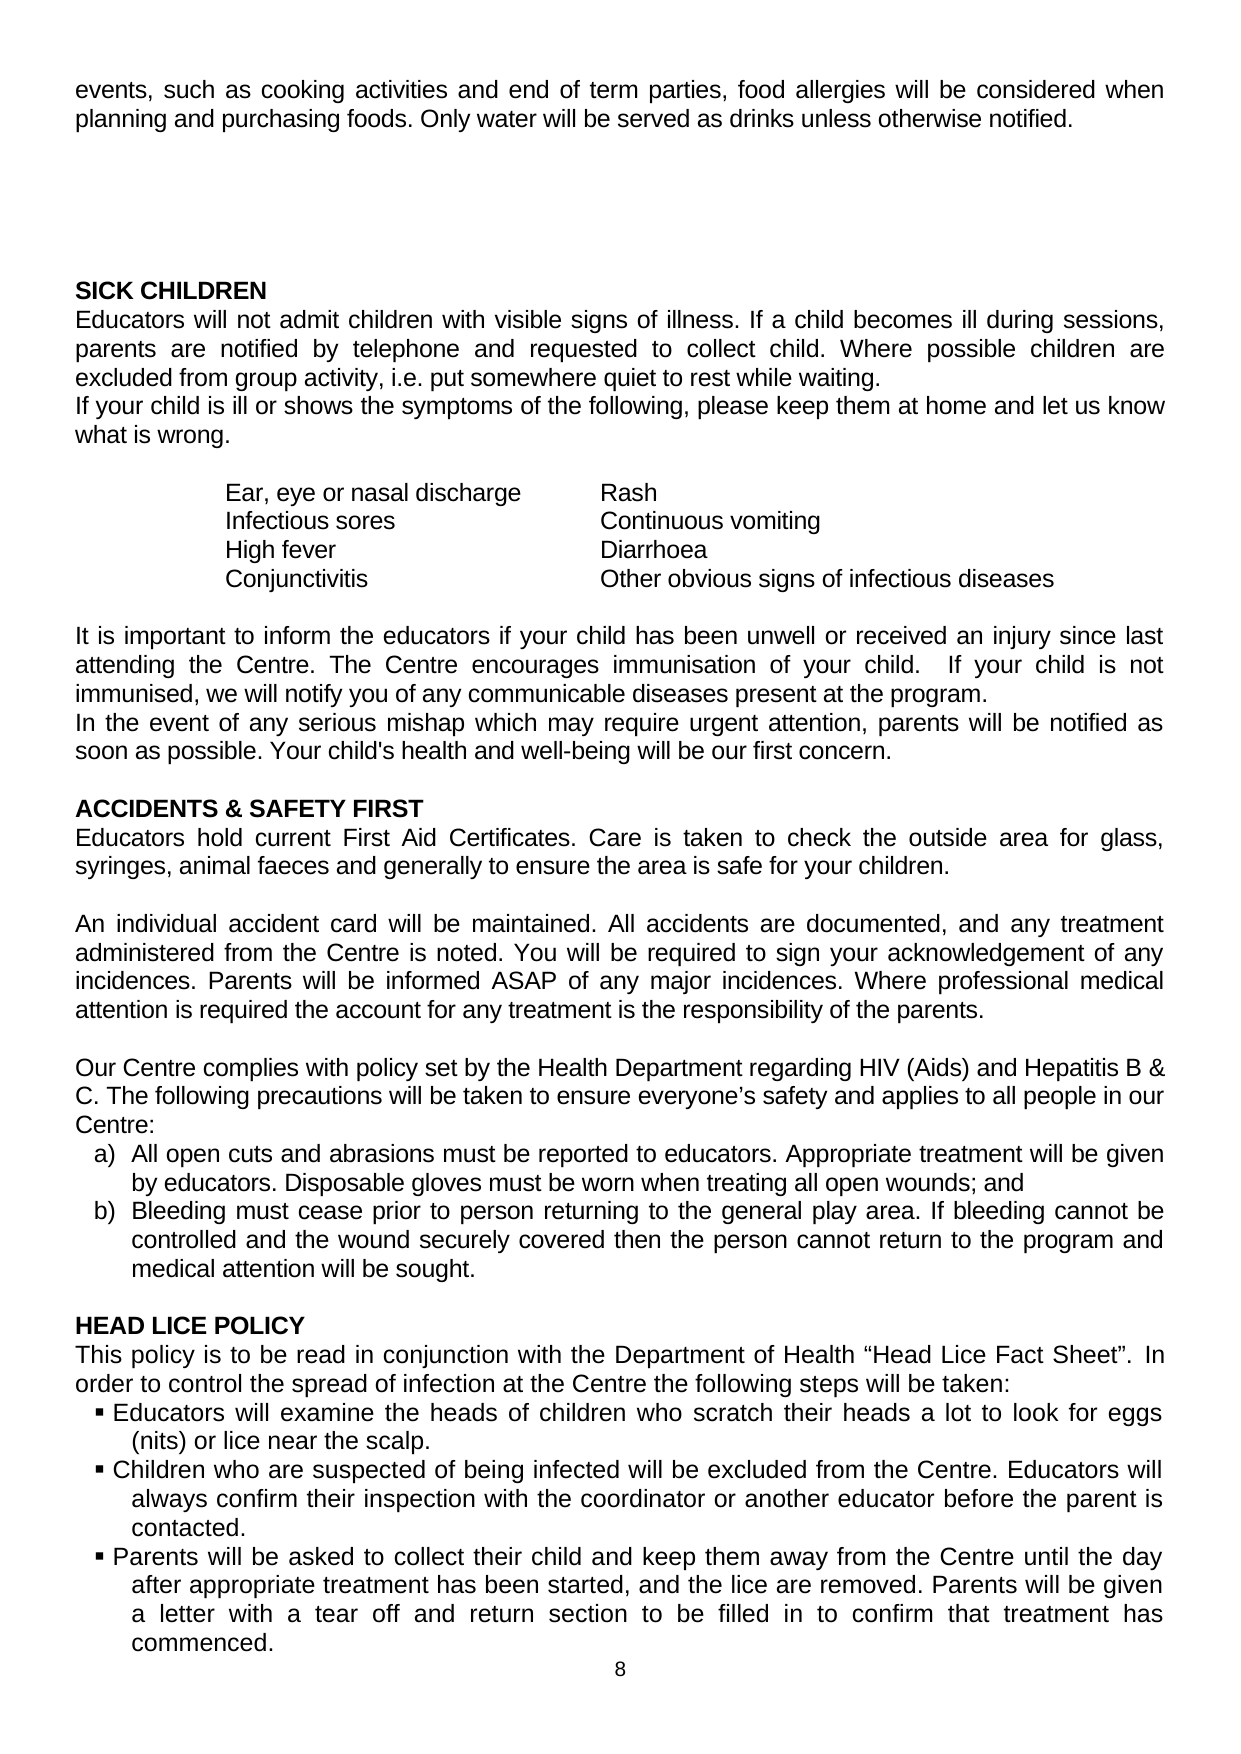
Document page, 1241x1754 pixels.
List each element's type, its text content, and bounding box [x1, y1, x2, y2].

text Our Centre complies with policy set by the Health Department regarding HIV (Aids) and Hepatitis B & C. The following precautions will be taken to ensure everyone’s safety and applies to all people in our Centre: [75, 1052, 1165, 1139]
text An individual accident card will be maintained. All accidents are documented, and any treatment administered from the Centre is noted. You will be required to sign your acknowledgement of any incidences. Parents will be informed ASAP of any major incidences. Where professional medical attention is required the account for any treatment is the responsibility of the parents. [75, 909, 1165, 1024]
text It is important to inform the educators if your child has been unwell or received an injury since last attending the Centre. The Centre encourages immunisation of your child. If your child is not immunised, we will notify you of any communicable diseases present at the program. [75, 621, 1165, 707]
text SICK CHILDREN [75, 276, 1165, 305]
text HEAD LICE POLICY [75, 1311, 1165, 1340]
text High fever Diarrhoea [75, 535, 1165, 564]
text This policy is to be read in conjunction with the Department of Health “Head Lice Fact Sheet”. In order to control the spread of infection at the Centre the following steps will be taken: [75, 1340, 1165, 1397]
text Educators hold current First Aid Certificates. Care is taken to check the outside area for glass, syringes, animal faeces and generally to ensure the area is safe for your children. [75, 822, 1165, 880]
text Infectious sores Continuous vomiting [75, 506, 1165, 535]
list Bleeding must cease prior to person returning to the general play area. If bleeding cannot be controlled and the wound securely covered then the person cannot return to the program and medical attention will be sought. [94, 1196, 1165, 1282]
text Educators will not admit children with visible signs of illness. If a child becomes ill during sessions, parents are notified by telephone and requested to collect child. Where possible children are excluded from group activity, i.e. put somewhere quiet to rest while waiting. [75, 305, 1165, 391]
text Conjunctivitis Other obvious signs of infectious diseases [75, 564, 1165, 592]
text If your child is ill or shows the symptoms of the following, please keep them at home and let us know what is wrong. [75, 391, 1165, 449]
list Children who are suspected of being infected will be excluded from the Centre. Educators will always confirm their inspection with the coordinator or another educator before the parent is contacted. [94, 1455, 1165, 1541]
list Educators will examine the heads of children who scratch their heads a lot to look for eggs (nits) or lice near the scalp. [94, 1397, 1165, 1455]
list All open cuts and abrasions must be reported to educators. Appropriate treatment will be given by educators. Disposable gloves must be worn when treating all open wounds; and [94, 1139, 1165, 1196]
list Parents will be asked to collect their child and keep them away from the Centre until the day after appropriate treatment has been started, and the lice are removed. Parents will be given a letter with a tear off and return section to be filled in to confirm that treatment has commenced. [94, 1541, 1165, 1657]
text ACCIDENTS & SAFETY FIRST [75, 794, 1165, 822]
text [75, 75, 1165, 132]
text Ear, eye or nasal discharge Rash [75, 477, 1165, 506]
text In the event of any serious mishap which may require urgent attention, parents will be notified as soon as possible. Your child's health and well-being will be our first concern. [75, 707, 1165, 765]
